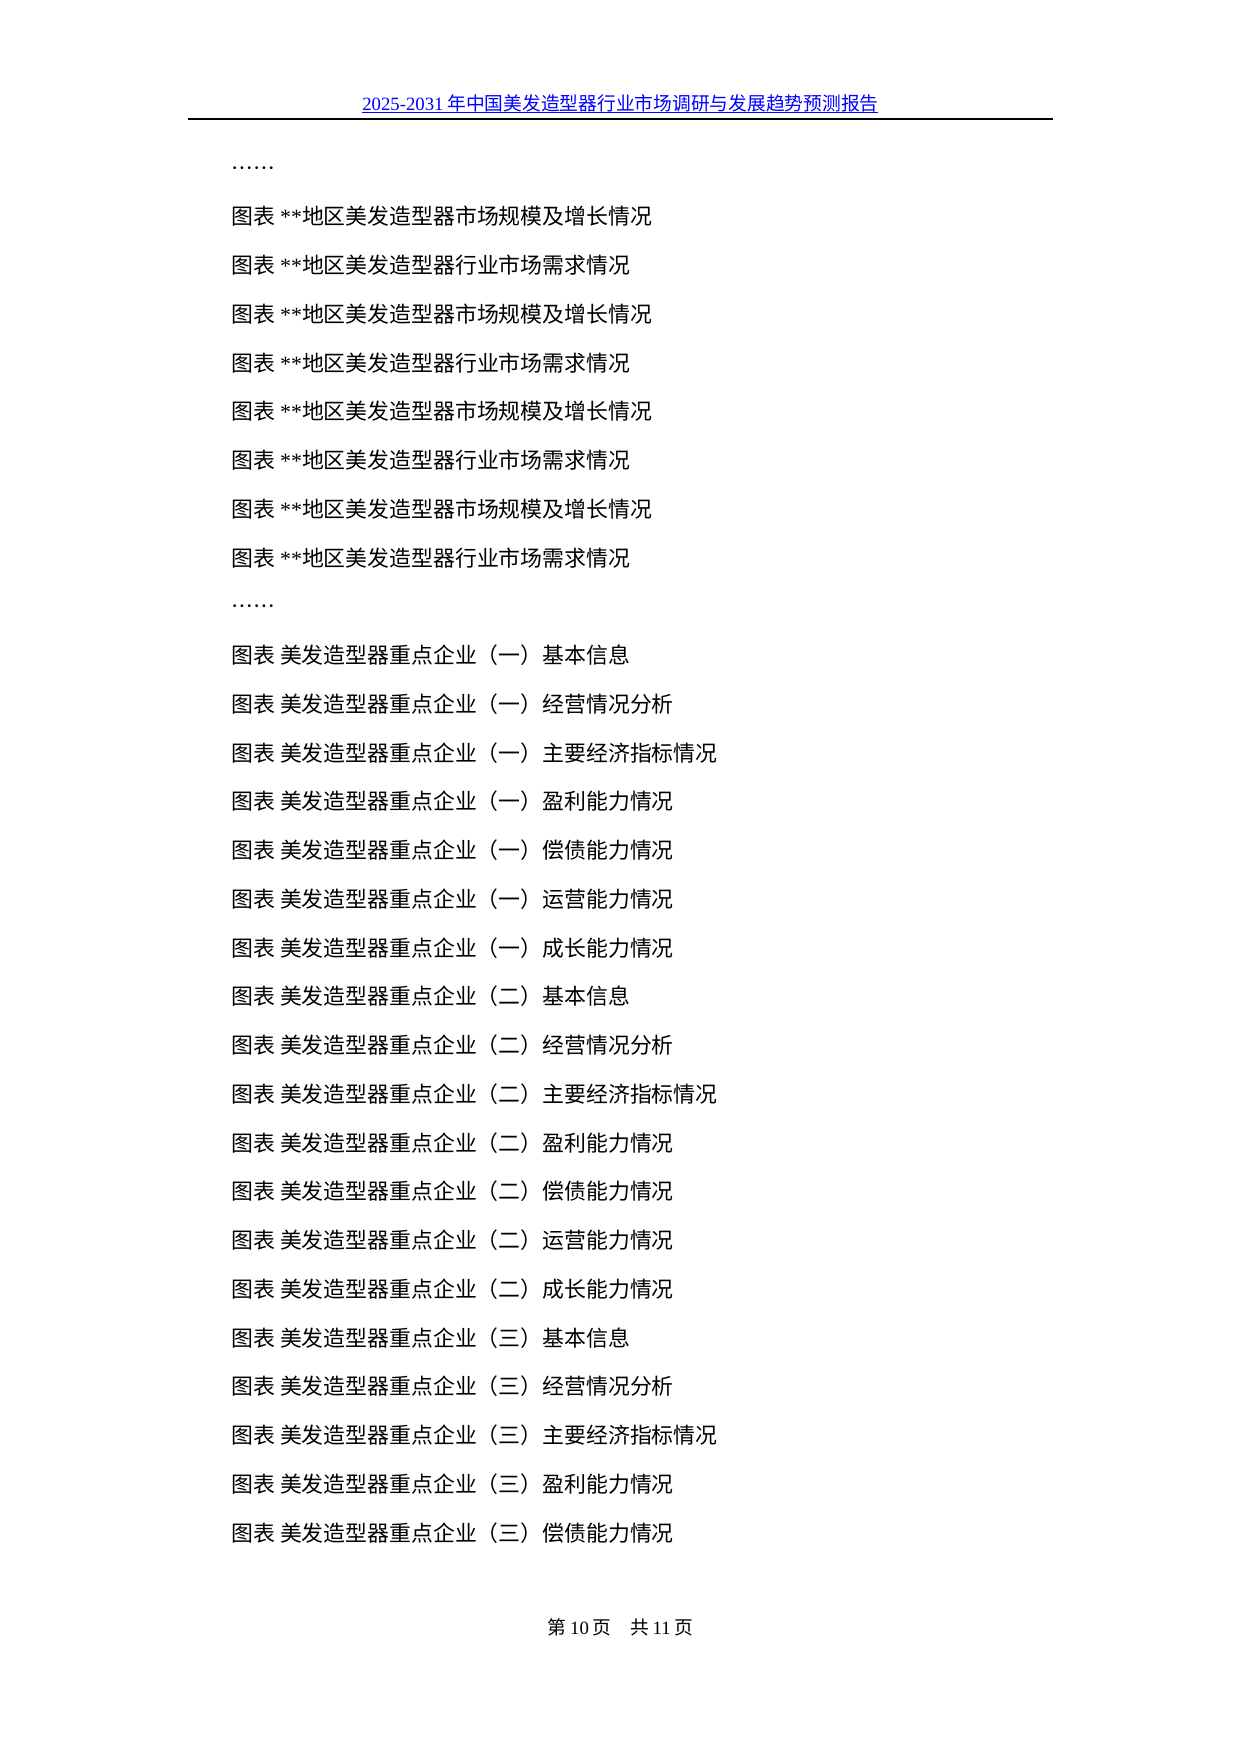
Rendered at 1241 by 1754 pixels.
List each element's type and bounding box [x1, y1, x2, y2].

text [187, 150, 1053, 1548]
